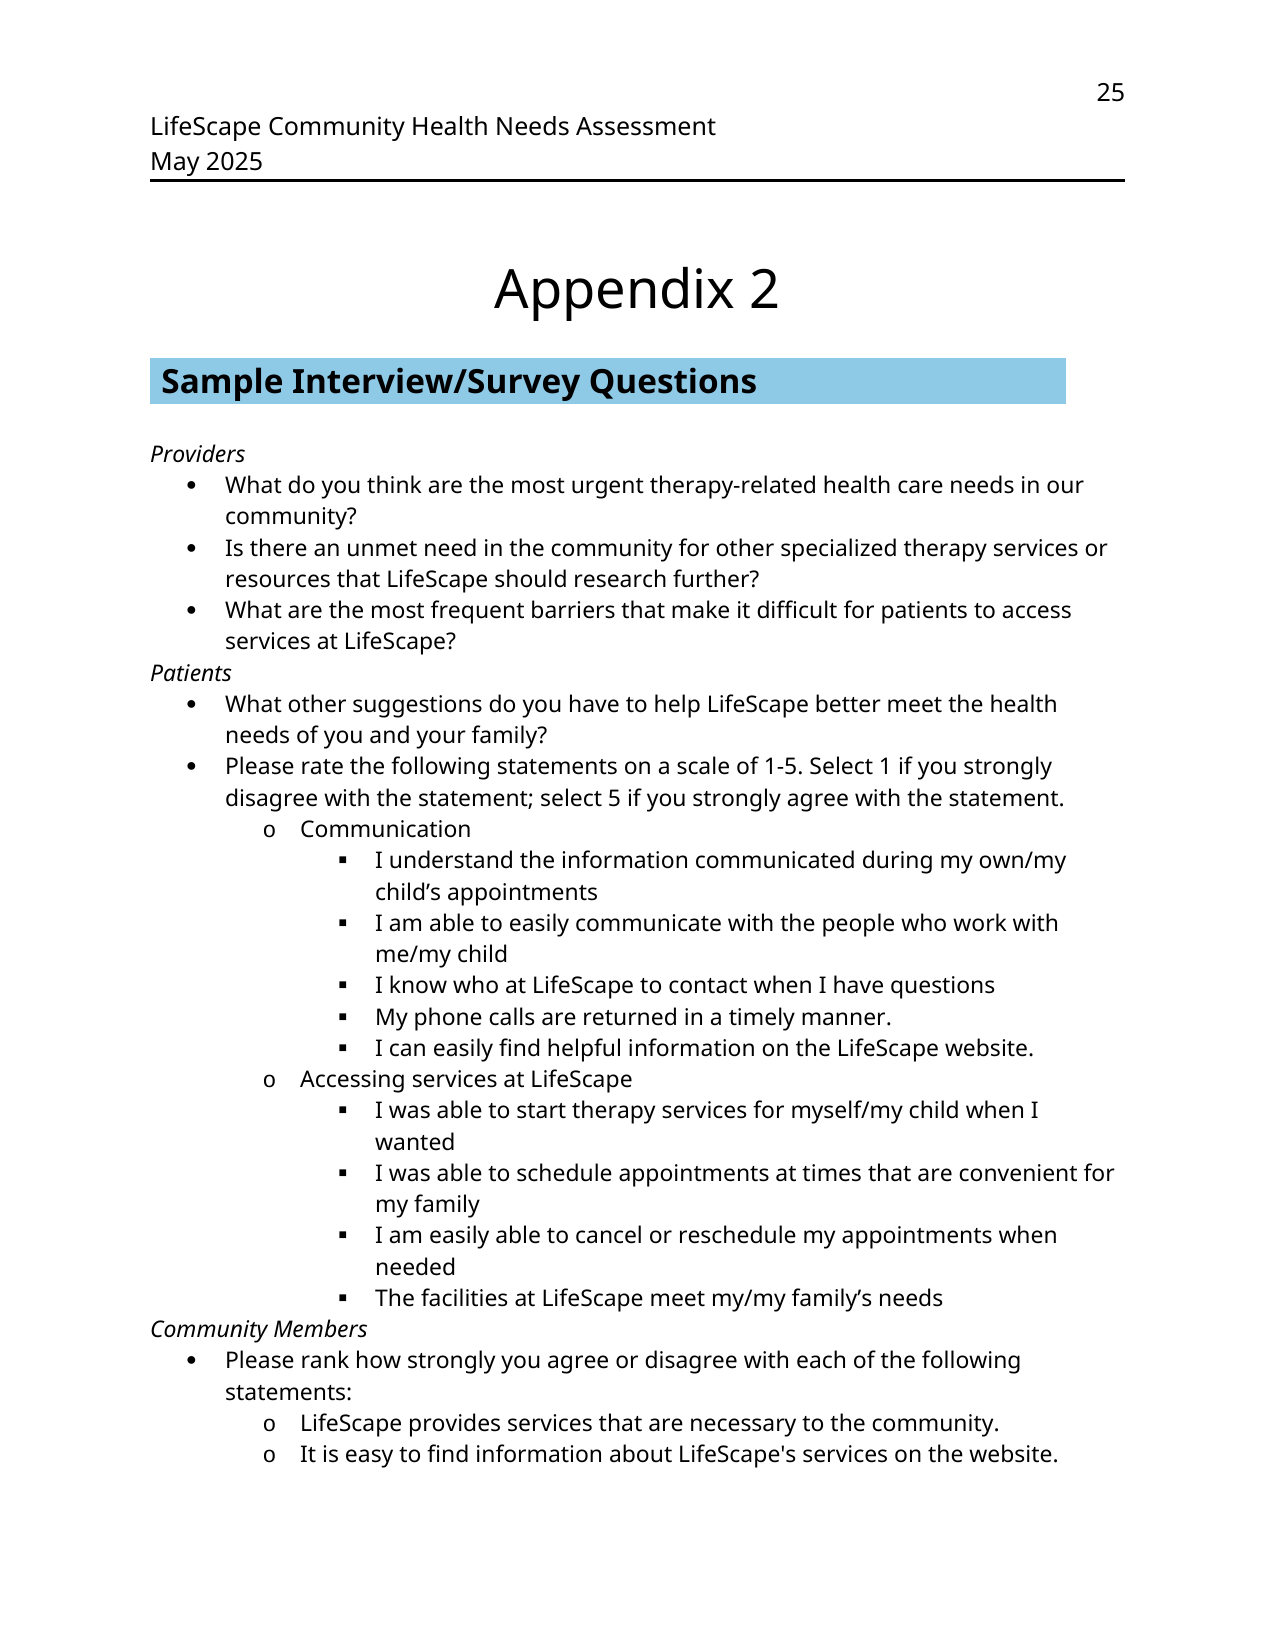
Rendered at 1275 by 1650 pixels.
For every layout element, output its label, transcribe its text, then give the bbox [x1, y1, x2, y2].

list Please rank how strongly you agree or disagree with each of the following statements: [187, 1344, 1125, 1407]
list I was able to schedule appointments at times that are convenient for my family [337, 1157, 1125, 1219]
table_header Sample Interview/Survey Questions [150, 358, 1066, 404]
list I am easily able to cancel or reschedule my appointments when needed [337, 1219, 1125, 1282]
list What are the most frequent barriers that make it difficult for patients to access services at LifeScape? [187, 594, 1125, 657]
text Providers [150, 438, 1125, 469]
list I understand the information communicated during my own/my child’s appointments [337, 844, 1125, 907]
list Communication [262, 813, 1125, 844]
list I can easily find helpful information on the LifeScape website. [337, 1032, 1125, 1063]
list LifeScape provides services that are necessary to the community. [262, 1407, 1125, 1438]
text Community Members [150, 1313, 1125, 1344]
list What do you think are the most urgent therapy-related health care needs in our community? [187, 469, 1125, 532]
list I am able to easily communicate with the people who work with me/my child [337, 907, 1125, 969]
list Accessing services at LifeScape [262, 1063, 1125, 1094]
list I was able to start therapy services for myself/my child when I wanted [337, 1094, 1125, 1157]
list The facilities at LifeScape meet my/my family’s needs [337, 1282, 1125, 1313]
list Please rate the following statements on a scale of 1-5. Select 1 if you strongly disagree with the statement; select 5 if you strongly agree with the statement. [187, 750, 1125, 813]
text Appendix 2 [150, 251, 1125, 324]
text Patients [150, 657, 1125, 688]
list My phone calls are returned in a timely manner. [337, 1000, 1125, 1032]
list I know who at LifeScape to contact when I have questions [337, 969, 1125, 1000]
list What other suggestions do you have to help LifeScape better meet the health needs of you and your family? [187, 688, 1125, 750]
list It is easy to find information about LifeScape's services on the website. [262, 1438, 1125, 1469]
list Is there an unmet need in the community for other specialized therapy services or resources that LifeScape should research further? [187, 532, 1125, 594]
